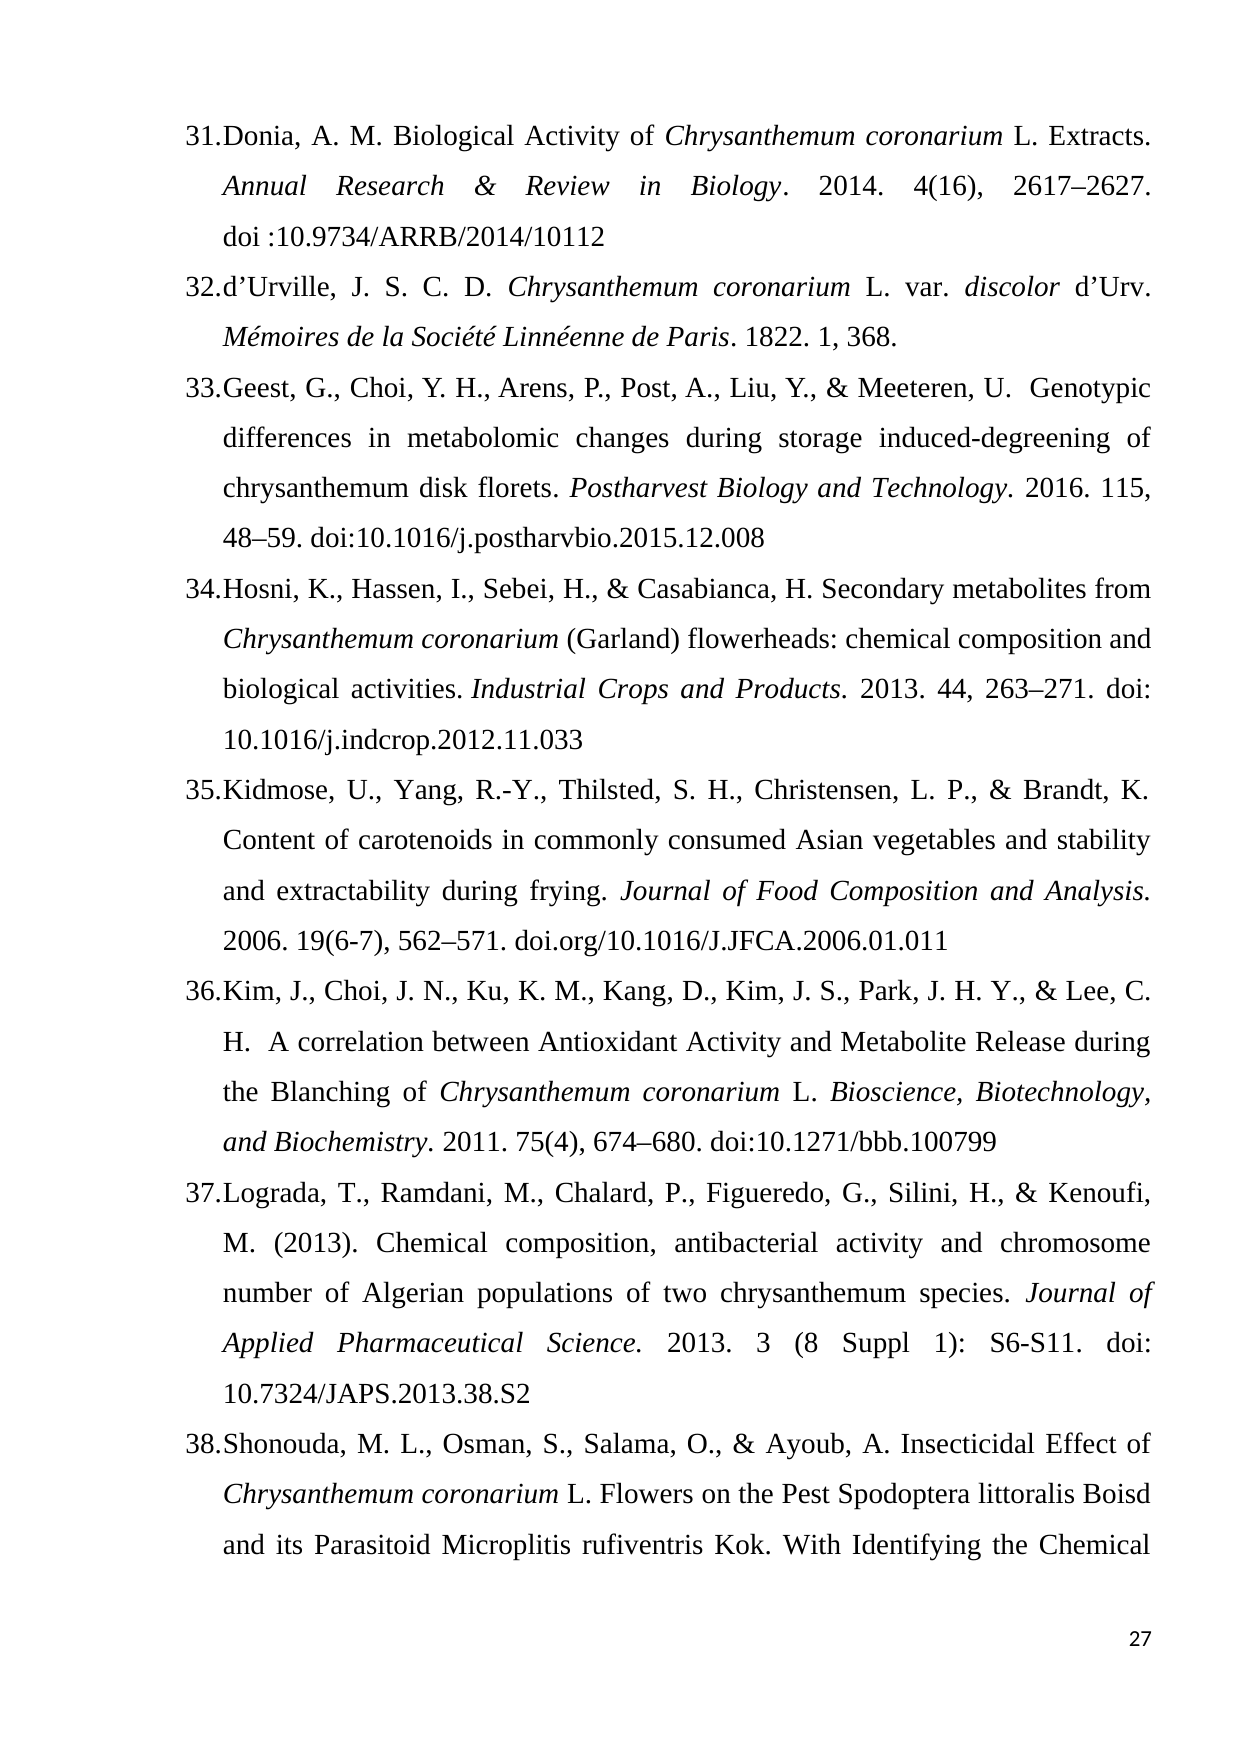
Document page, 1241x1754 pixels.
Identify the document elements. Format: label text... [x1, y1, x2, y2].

list Donia, А. М. Biological Activity of Chrysanthemum coronarium L. Extracts. Annual Research & Review in Biology. 2014. 4(16), 2617–2627. doi :10.9734/ARRB/2014/10112 [185, 118, 1152, 252]
list Kim, J., Choi, J. N., Ku, K. M., Kang, D., Kim, J. S., Park, J. H. Y., & Lee, C. H. A correlation between Antioxidant Activity and Metabolite Release during the Blanching of Chrysanthemum coronarium L. Bioscience, Biotechnology, and Biochemistry. 2011. 75(4), 674–680. doi:10.1271/bbb.100799 [185, 973, 1152, 1158]
list Geest, G., Choi, Y. H., Arens, P., Post, A., Liu, Y., & Meeteren, U. Genotypic differences in metabolomic changes during storage induced-degreening of chrysanthemum disk florets. Postharvest Biology and Technology. 2016. 115, 48–59. doi:10.1016/j.postharvbio.2015.12.008 [185, 370, 1152, 554]
list Lograda, T., Ramdani, M., Chalard, P., Figueredo, G., Silini, H., & Kenoufi, M. (2013). Chemical composition, antibacterial activity and chromosome number of Algerian populations of two chrysanthemum species. Journal of Applied Pharmaceutical Science. 2013. 3 (8 Suppl 1): S6-S11. doi: 10.7324/JAPS.2013.38.S2 [185, 1175, 1152, 1409]
list d’Urville, J. S. C. D. Chrysanthemum coronarium L. var. discolor d’Urv. Mémoires de la Société Linnéenne de Paris. 1822. 1, 368. [185, 269, 1152, 353]
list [185, 1426, 1152, 1560]
list Hosni, K., Hassen, I., Sebei, H., & Casabianca, H. Secondary metabolites from Chrysanthemum coronarium (Garland) flowerheads: chemical composition and biological activities. Industrial Crops and Products. 2013. 44, 263–271. doi: 10.1016/j.indcrop.2012.11.033 [185, 571, 1152, 755]
list Kidmose, U., Yang, R.-Y., Thilsted, S. H., Christensen, L. P., & Brandt, K. Content of carotenoids in commonly consumed Asian vegetables and stability and extractability during frying. Journal of Food Composition and Analysis. 2006. 19(6-7), 562–571. doi.org/10.1016/J.JFCA.2006.01.011 [185, 772, 1152, 957]
